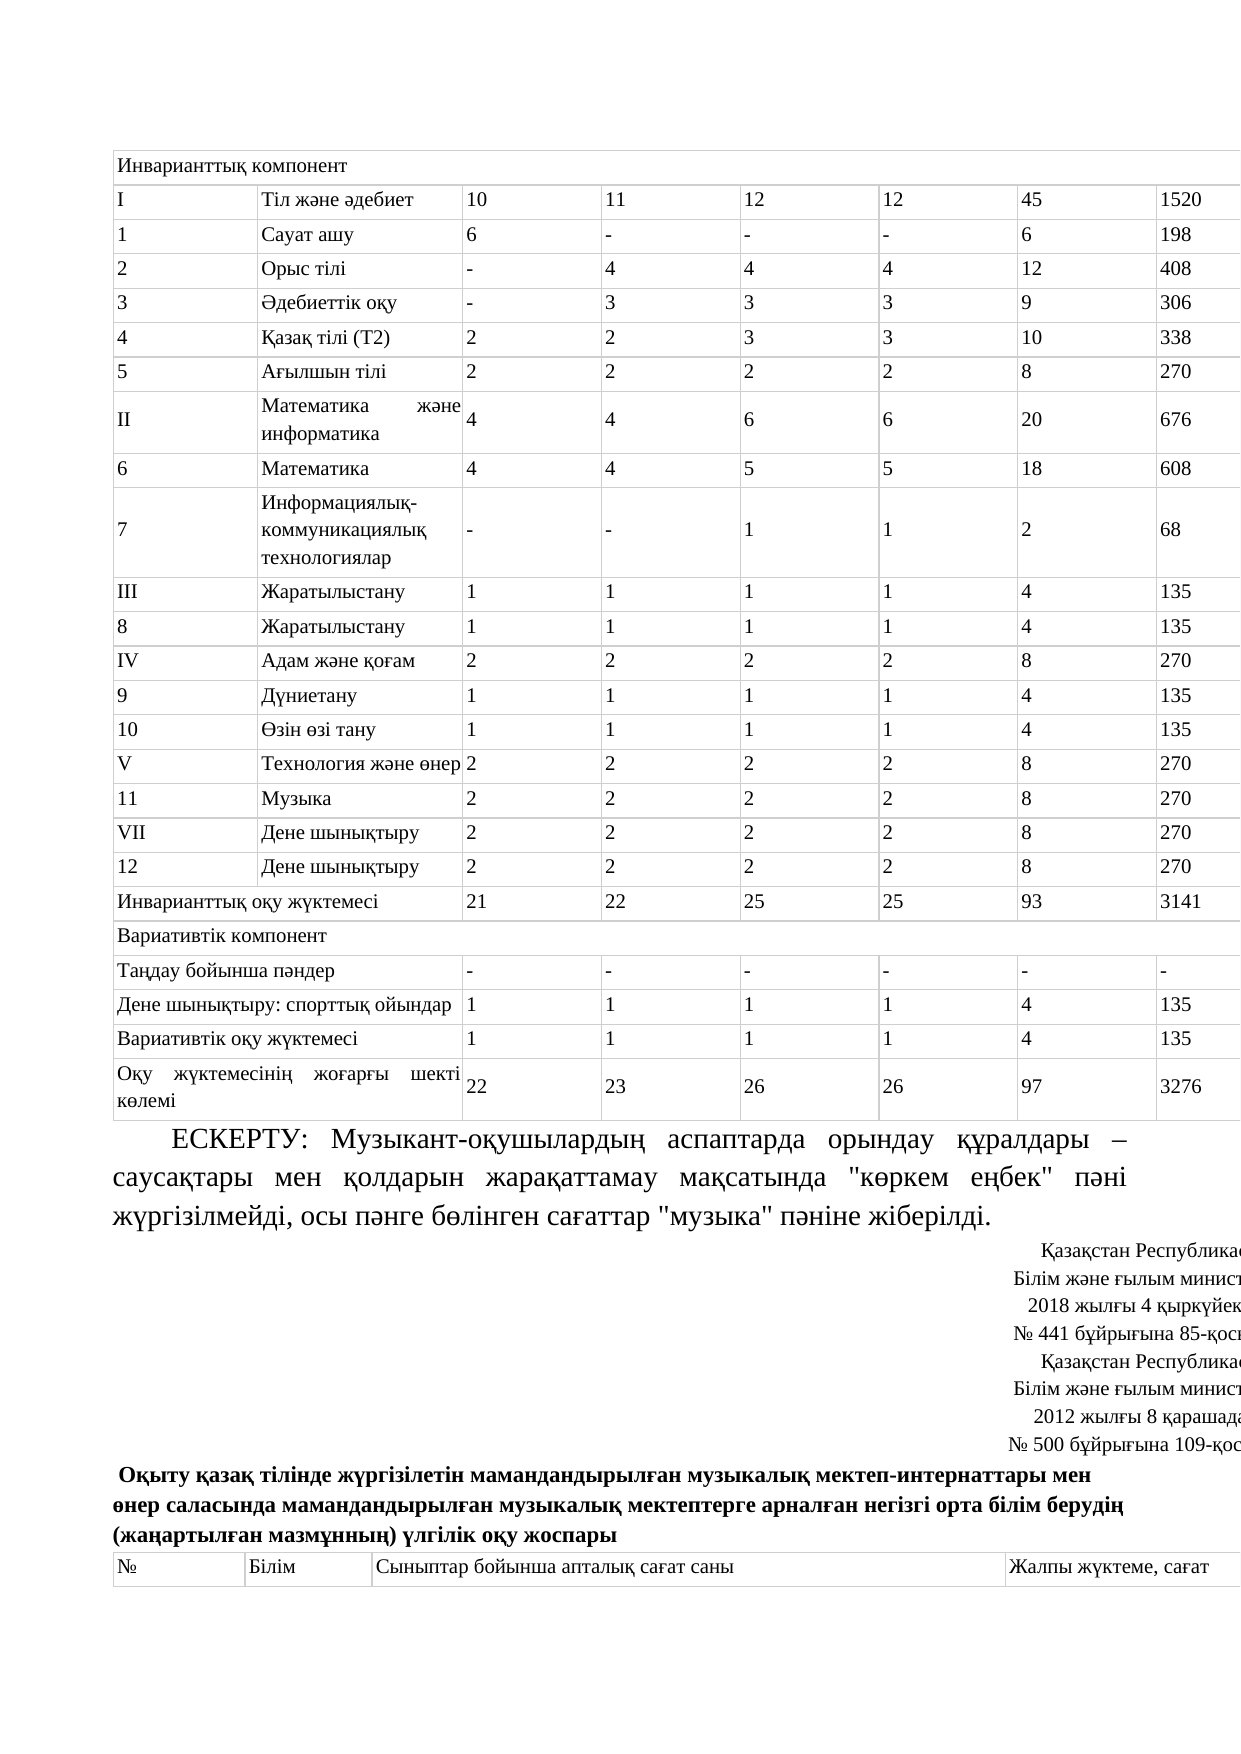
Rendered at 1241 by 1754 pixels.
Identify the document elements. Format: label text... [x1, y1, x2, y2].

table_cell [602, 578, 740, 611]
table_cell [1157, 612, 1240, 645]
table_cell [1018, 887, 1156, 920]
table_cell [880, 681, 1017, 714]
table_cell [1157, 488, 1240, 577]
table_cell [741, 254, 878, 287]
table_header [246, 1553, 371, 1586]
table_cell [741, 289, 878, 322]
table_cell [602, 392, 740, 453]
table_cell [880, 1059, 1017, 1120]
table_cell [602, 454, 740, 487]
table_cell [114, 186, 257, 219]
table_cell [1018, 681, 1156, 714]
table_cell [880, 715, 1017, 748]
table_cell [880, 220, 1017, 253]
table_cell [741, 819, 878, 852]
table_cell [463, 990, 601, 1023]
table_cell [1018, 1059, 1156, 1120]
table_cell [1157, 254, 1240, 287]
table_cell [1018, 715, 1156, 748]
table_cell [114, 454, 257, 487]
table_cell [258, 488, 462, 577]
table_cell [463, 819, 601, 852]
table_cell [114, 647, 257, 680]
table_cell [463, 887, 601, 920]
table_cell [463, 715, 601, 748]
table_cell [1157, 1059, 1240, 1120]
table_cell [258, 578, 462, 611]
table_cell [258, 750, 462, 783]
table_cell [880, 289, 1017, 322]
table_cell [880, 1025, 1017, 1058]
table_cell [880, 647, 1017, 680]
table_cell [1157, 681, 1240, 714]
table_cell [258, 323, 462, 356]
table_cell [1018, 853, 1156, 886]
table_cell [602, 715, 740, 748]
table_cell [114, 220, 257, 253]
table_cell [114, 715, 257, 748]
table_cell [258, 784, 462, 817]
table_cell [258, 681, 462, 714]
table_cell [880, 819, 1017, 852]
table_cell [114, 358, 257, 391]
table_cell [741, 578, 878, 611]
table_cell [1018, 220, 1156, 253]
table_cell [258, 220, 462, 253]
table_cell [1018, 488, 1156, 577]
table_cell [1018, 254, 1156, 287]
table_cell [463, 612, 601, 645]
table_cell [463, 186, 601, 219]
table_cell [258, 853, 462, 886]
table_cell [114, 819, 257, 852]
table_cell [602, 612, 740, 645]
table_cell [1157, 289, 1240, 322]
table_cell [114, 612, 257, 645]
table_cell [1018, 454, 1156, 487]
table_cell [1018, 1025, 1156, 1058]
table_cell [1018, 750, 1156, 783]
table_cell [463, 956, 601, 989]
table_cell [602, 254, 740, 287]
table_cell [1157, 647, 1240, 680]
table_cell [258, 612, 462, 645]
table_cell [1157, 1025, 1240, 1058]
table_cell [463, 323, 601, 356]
text ЕСКЕРТУ: Музыкант-оқушылардың аспаптарда орындау құралдары – саусақтары мен қолдарын жарақаттамау мақсатында "көркем еңбек" пәні жүргізілмейді, осы пәнге бөлінген сағаттар "музыка" пәніне жіберілді. [112, 1121, 1128, 1232]
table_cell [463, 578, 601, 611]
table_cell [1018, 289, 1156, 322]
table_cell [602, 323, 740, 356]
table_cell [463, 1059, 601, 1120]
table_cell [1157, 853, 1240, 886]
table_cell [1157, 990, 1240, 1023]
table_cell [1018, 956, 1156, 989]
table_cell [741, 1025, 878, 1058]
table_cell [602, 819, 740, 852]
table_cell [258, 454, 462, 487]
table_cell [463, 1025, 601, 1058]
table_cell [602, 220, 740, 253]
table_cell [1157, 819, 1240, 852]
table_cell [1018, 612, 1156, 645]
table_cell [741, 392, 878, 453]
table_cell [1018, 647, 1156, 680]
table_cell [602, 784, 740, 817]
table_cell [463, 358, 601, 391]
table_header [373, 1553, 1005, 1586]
text Оқыту қазақ тілінде жүргізілетін мамандандырылған музыкалық мектеп-интернаттары мен өнер саласында мамандандырылған музыкалық мектептерге арналған негізгі орта білім берудің (жаңартылған мазмұнның) үлгілік оқу жоспары [112, 1461, 1128, 1548]
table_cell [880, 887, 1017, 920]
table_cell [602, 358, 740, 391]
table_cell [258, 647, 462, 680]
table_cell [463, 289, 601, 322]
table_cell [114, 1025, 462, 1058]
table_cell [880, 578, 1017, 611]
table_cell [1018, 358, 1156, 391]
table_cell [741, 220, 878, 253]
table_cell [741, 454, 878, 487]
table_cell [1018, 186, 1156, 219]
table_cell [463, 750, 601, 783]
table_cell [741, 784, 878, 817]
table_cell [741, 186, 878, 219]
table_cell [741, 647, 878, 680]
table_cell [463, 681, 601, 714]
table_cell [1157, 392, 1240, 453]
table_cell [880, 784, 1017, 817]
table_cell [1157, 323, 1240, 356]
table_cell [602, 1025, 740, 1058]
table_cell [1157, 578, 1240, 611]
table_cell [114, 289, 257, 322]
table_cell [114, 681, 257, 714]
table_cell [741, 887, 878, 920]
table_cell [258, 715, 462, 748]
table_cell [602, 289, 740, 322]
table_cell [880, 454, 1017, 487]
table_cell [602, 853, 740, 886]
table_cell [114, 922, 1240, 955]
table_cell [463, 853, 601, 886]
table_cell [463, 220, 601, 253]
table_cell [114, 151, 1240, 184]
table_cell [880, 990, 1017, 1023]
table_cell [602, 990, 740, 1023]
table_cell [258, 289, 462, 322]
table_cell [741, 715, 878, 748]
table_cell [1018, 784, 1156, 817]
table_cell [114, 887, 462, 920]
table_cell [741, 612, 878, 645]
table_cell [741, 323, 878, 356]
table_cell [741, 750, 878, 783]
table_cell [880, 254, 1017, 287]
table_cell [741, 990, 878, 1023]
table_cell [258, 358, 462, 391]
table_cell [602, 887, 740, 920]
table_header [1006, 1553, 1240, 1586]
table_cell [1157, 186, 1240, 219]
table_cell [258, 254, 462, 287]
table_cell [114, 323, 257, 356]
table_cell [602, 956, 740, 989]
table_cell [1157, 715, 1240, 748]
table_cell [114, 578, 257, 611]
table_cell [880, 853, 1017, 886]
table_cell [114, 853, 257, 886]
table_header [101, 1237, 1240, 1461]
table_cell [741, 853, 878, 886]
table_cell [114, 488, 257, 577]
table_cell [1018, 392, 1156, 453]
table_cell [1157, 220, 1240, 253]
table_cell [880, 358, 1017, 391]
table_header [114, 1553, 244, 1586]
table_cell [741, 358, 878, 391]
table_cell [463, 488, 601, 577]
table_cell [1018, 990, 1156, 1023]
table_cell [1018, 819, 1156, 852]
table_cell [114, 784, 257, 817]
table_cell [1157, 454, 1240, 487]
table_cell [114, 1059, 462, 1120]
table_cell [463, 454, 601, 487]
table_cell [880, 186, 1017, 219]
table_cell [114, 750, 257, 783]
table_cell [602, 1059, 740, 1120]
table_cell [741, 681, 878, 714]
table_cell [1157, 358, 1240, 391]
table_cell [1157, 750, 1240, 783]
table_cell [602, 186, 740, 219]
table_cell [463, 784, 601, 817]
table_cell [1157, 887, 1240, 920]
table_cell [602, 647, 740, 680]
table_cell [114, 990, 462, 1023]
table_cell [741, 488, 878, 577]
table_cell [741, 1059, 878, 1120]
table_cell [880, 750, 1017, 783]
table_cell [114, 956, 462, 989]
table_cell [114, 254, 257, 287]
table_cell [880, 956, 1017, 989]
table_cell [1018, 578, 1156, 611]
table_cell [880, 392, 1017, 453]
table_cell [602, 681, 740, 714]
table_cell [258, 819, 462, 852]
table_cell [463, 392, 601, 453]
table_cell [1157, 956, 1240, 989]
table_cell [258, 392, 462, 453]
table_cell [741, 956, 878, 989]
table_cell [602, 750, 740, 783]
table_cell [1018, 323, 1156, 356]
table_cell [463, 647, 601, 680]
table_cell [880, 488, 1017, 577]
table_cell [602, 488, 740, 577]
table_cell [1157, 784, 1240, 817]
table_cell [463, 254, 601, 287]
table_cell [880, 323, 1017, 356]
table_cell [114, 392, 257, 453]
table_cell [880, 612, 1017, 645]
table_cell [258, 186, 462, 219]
